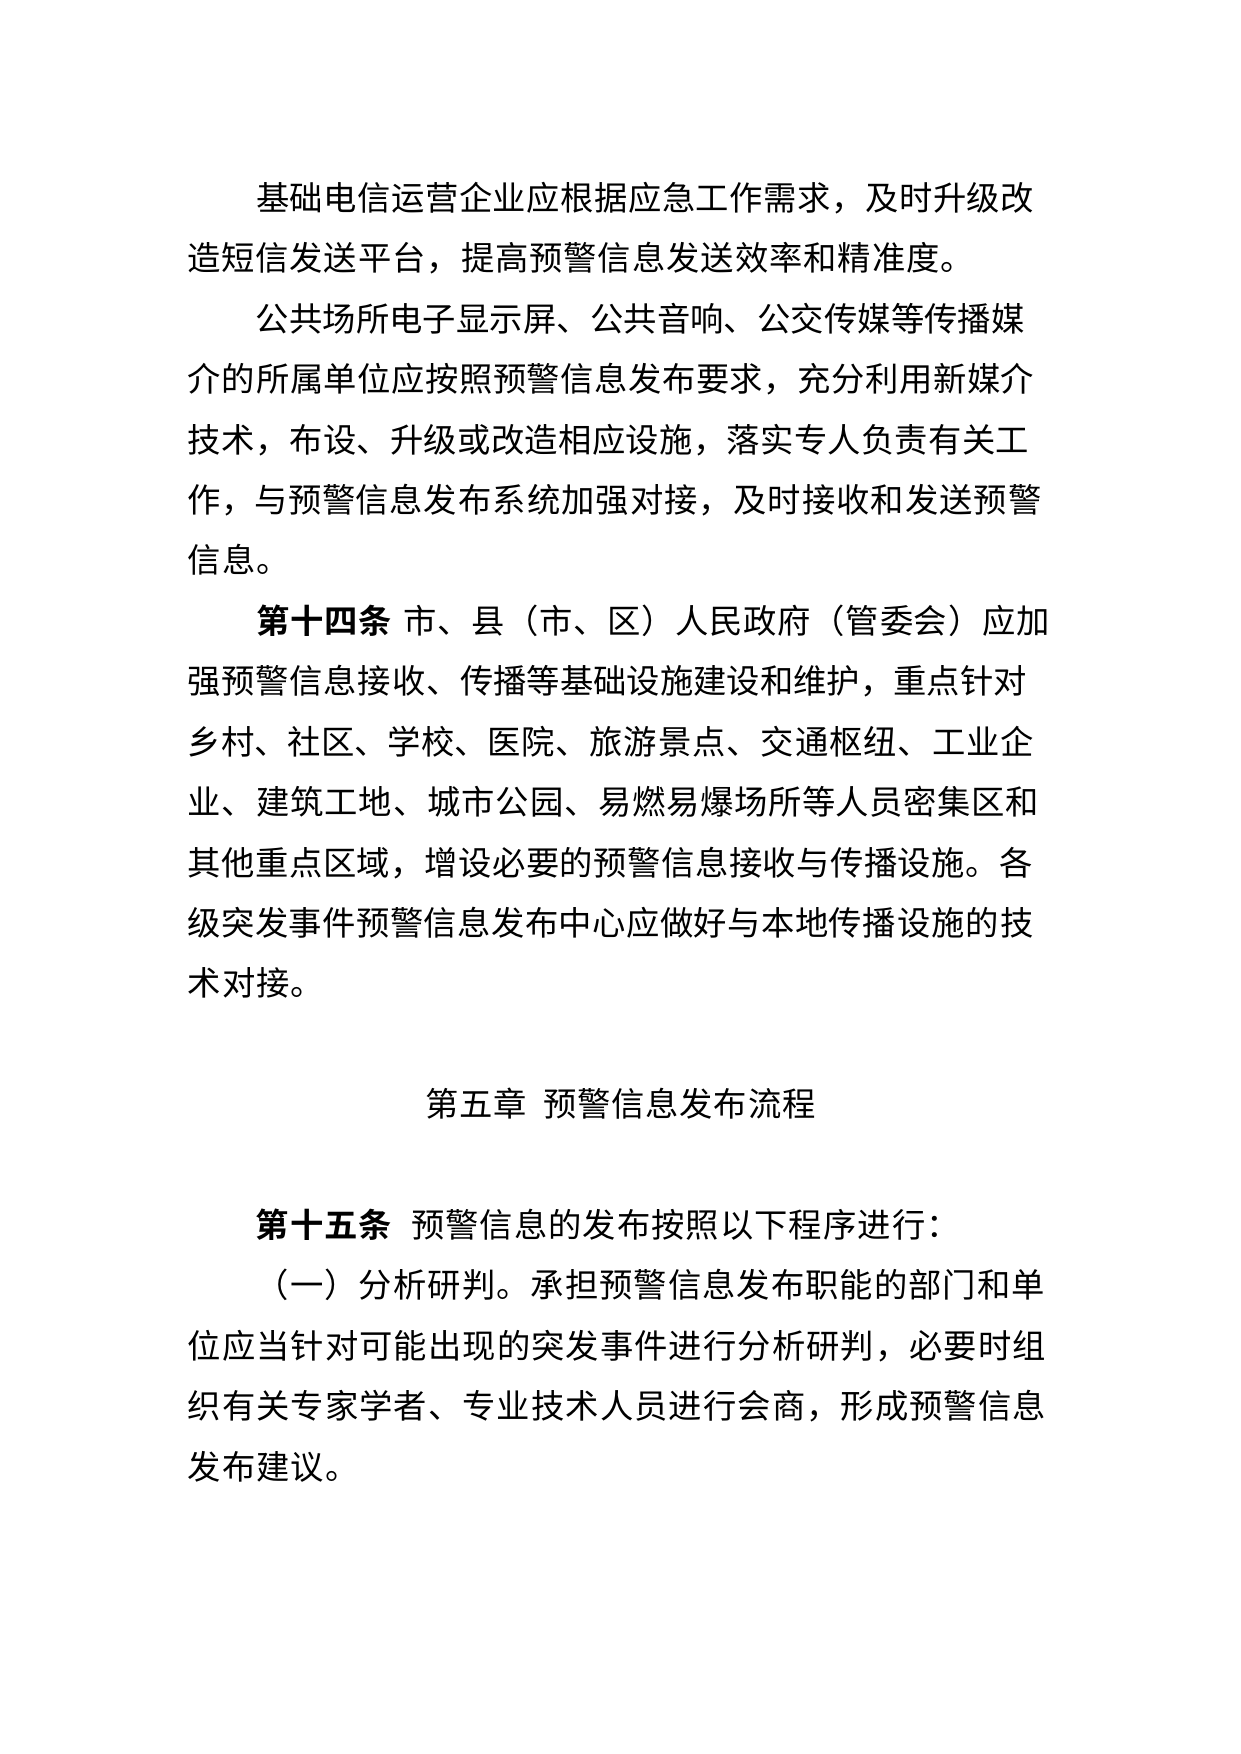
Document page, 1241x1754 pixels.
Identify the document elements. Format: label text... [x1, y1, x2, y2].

text 基础电信运营企业应根据应急工作需求，及时升级改造短信发送平台，提高预警信息发送效率和精准度。 [187, 162, 1053, 283]
text 第五章 预警信息发布流程 [187, 1068, 1053, 1129]
text （一）分析研判。承担预警信息发布职能的部门和单位应当针对可能出现的突发事件进行分析研判，必要时组织有关专家学者、专业技术人员进行会商，形成预警信息发布建议。 [187, 1249, 1053, 1491]
text 第十五条 预警信息的发布按照以下程序进行： [187, 1189, 1053, 1249]
text 第十四条 市、县（市、区）人民政府（管委会）应加强预警信息接收、传播等基础设施建设和维护，重点针对乡村、社区、学校、医院、旅游景点、交通枢纽、工业企业、建筑工地、城市公园、易燃易爆场所等人员密集区和其他重点区域，增设必要的预警信息接收与传播设施。各级突发事件预警信息发布中心应做好与本地传播设施的技术对接。 [187, 585, 1053, 1008]
text 公共场所电子显示屏、公共音响、公交传媒等传播媒介的 所属单位应按照预警信息发布要求，充分利用新媒介技术，布设、升级或改造相应设施，落实专人负责有关工作，与预警信息发布系统加强对接，及时接收和发送预警信息。 [187, 283, 1053, 585]
